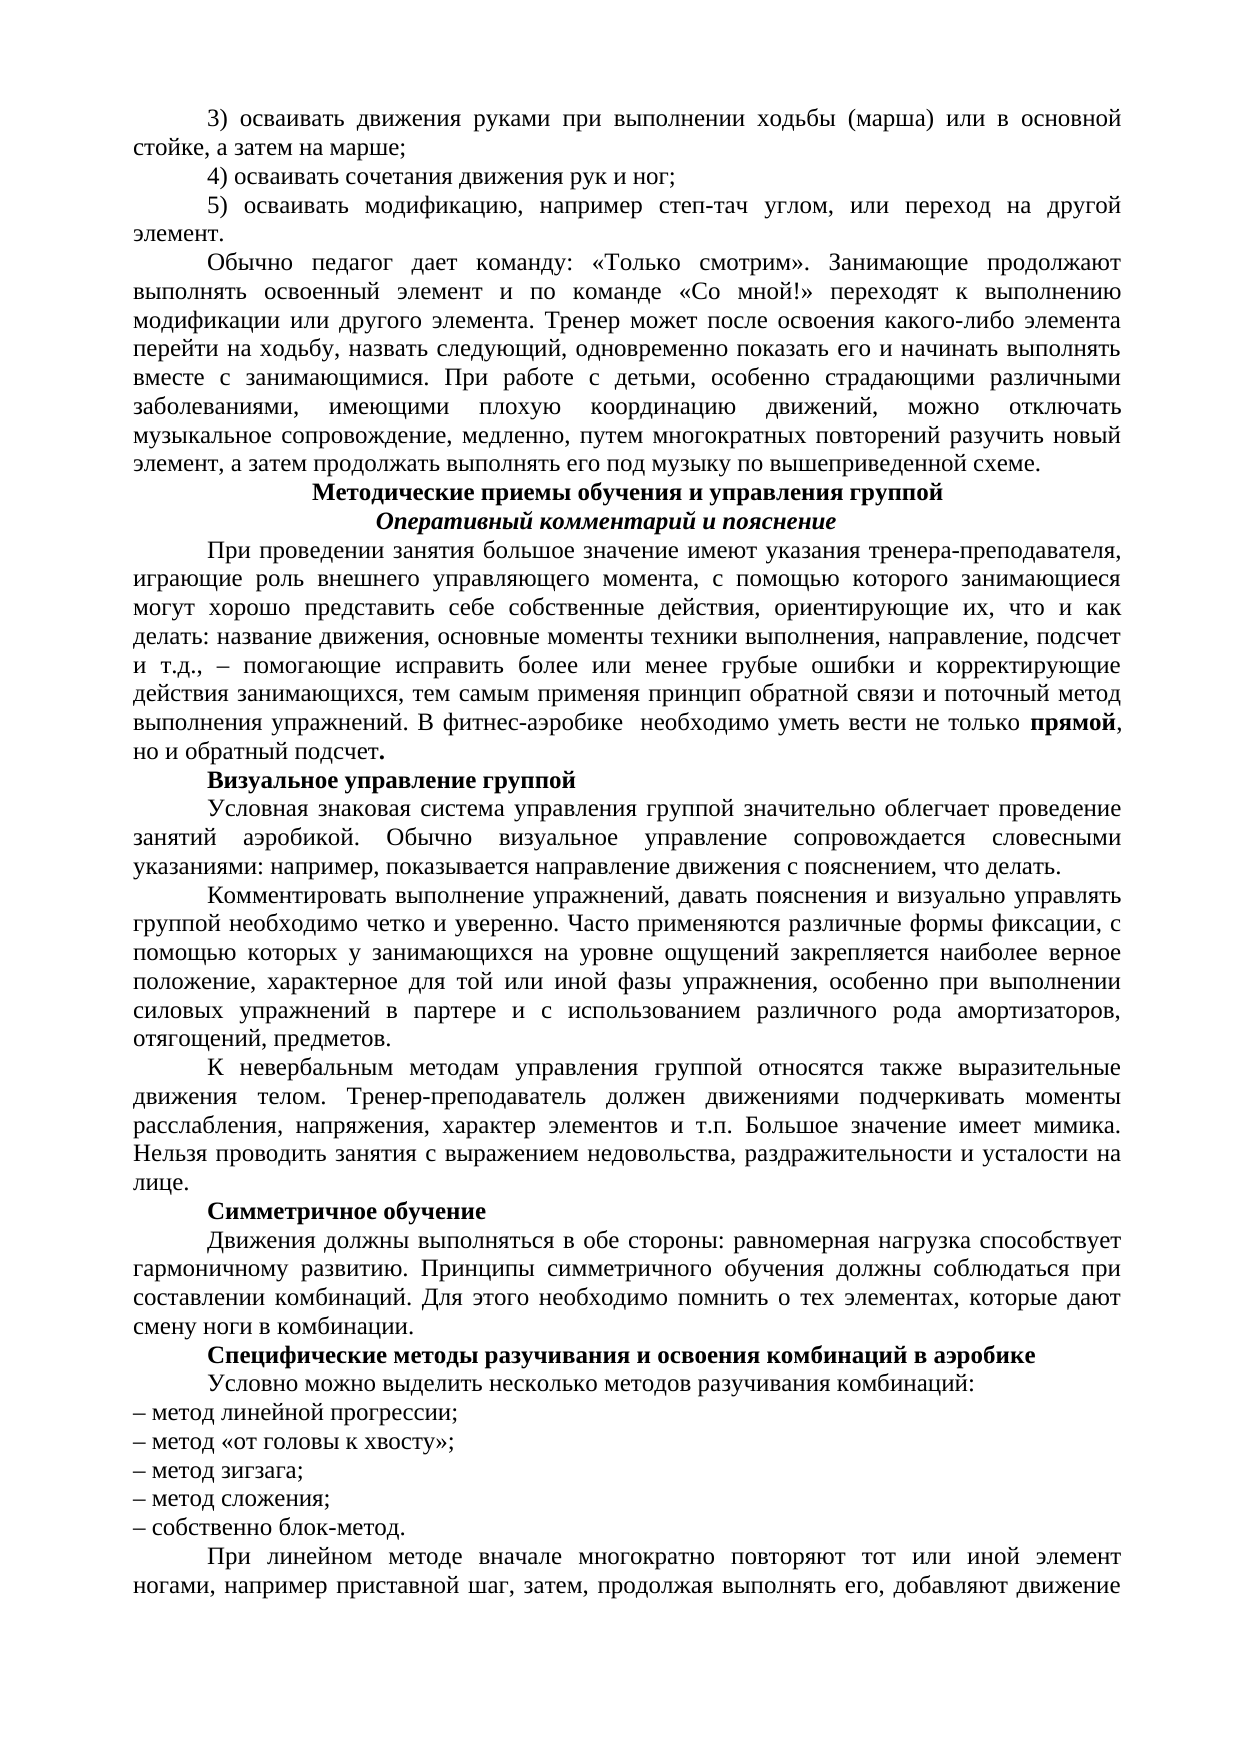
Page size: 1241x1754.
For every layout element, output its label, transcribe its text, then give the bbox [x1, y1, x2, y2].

text Оперативный комментарий и пояснение [133, 506, 1122, 535]
text К невербальным методам управления группой относятся также выразительные движения телом. Тренер-преподаватель должен движениями подчеркивать моменты расслабления, напряжения, характер элементов и т.п. Большое значение имеет мимика. Нельзя проводить занятия с выражением недовольства, раздражительности и усталости на лице. [133, 1052, 1122, 1196]
text Условно можно выделить несколько методов разучивания комбинаций: [133, 1368, 1122, 1397]
text Специфические методы разучивания и освоения комбинаций в аэробике [133, 1340, 1122, 1368]
text Условная знаковая система управления группой значительно облегчает проведение занятий аэробикой. Обычно визуальное управление сопровождается словесными указаниями: например, показывается направление движения с пояснением, что делать. [133, 793, 1122, 880]
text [133, 1541, 1122, 1598]
text – метод линейной прогрессии; – метод «от головы к хвосту»; – метод зигзага; – метод сложения; – собственно блок-метод. [133, 1397, 1122, 1541]
text Методические приемы обучения и управления группой [133, 477, 1122, 506]
text 5) осваивать модификацию, например степ-тач углом, или переход на другой элемент. [133, 190, 1122, 247]
text Симметричное обучение [133, 1196, 1122, 1225]
text Комментировать выполнение упражнений, давать пояснения и визуально управлять группой необходимо четко и уверенно. Часто применяются различные формы фиксации, с помощью которых у занимающихся на уровне ощущений закрепляется наиболее верное положение, характерное для той или иной фазы упражнения, особенно при выполнении силовых упражнений в партере и с использованием различного рода амортизаторов, отягощений, предметов. [133, 880, 1122, 1052]
text Визуальное управление группой [133, 765, 1122, 793]
text При проведении занятия большое значение имеют указания тренера-преподавателя, играющие роль внешнего управляющего момента, с помощью которого занимающиеся могут хорошо представить себе собственные действия, ориентирующие их, что и как делать: название движения, основные моменты техники выполнения, направление, подсчет и т.д., – помогающие исправить более или менее грубые ошибки и корректирующие действия занимающихся, тем самым применяя принцип обратной связи и поточный метод выполнения упражнений. В фитнес-аэробике необходимо уметь вести не только прямой, но и обратный подсчет. [133, 535, 1122, 765]
text Движения должны выполняться в обе стороны: равномерная нагрузка способствует гармоничному развитию. Принципы симметричного обучения должны соблюдаться при составлении комбинаций. Для этого необходимо помнить о тех элементах, которые дают смену ноги в комбинации. [133, 1225, 1122, 1340]
text 3) осваивать движения руками при выполнении ходьбы (марша) или в основной стойке, а затем на марше; [133, 103, 1122, 161]
text 4) осваивать сочетания движения рук и ног; [133, 161, 1122, 190]
text Обычно педагог дает команду: «Только смотрим». Занимающие продолжают выполнять освоенный элемент и по команде «Со мной!» переходят к выполнению модификации или другого элемента. Тренер может после освоения какого-либо элемента перейти на ходьбу, назвать следующий, одновременно показать его и начинать выполнять вместе с занимающимися. При работе с детьми, особенно страдающими различными заболеваниями, имеющими плохую координацию движений, можно отключать музыкальное сопровождение, медленно, путем многократных повторений разучить новый элемент, а затем продолжать выполнять его под музыку по вышеприведенной схеме. [133, 247, 1122, 477]
